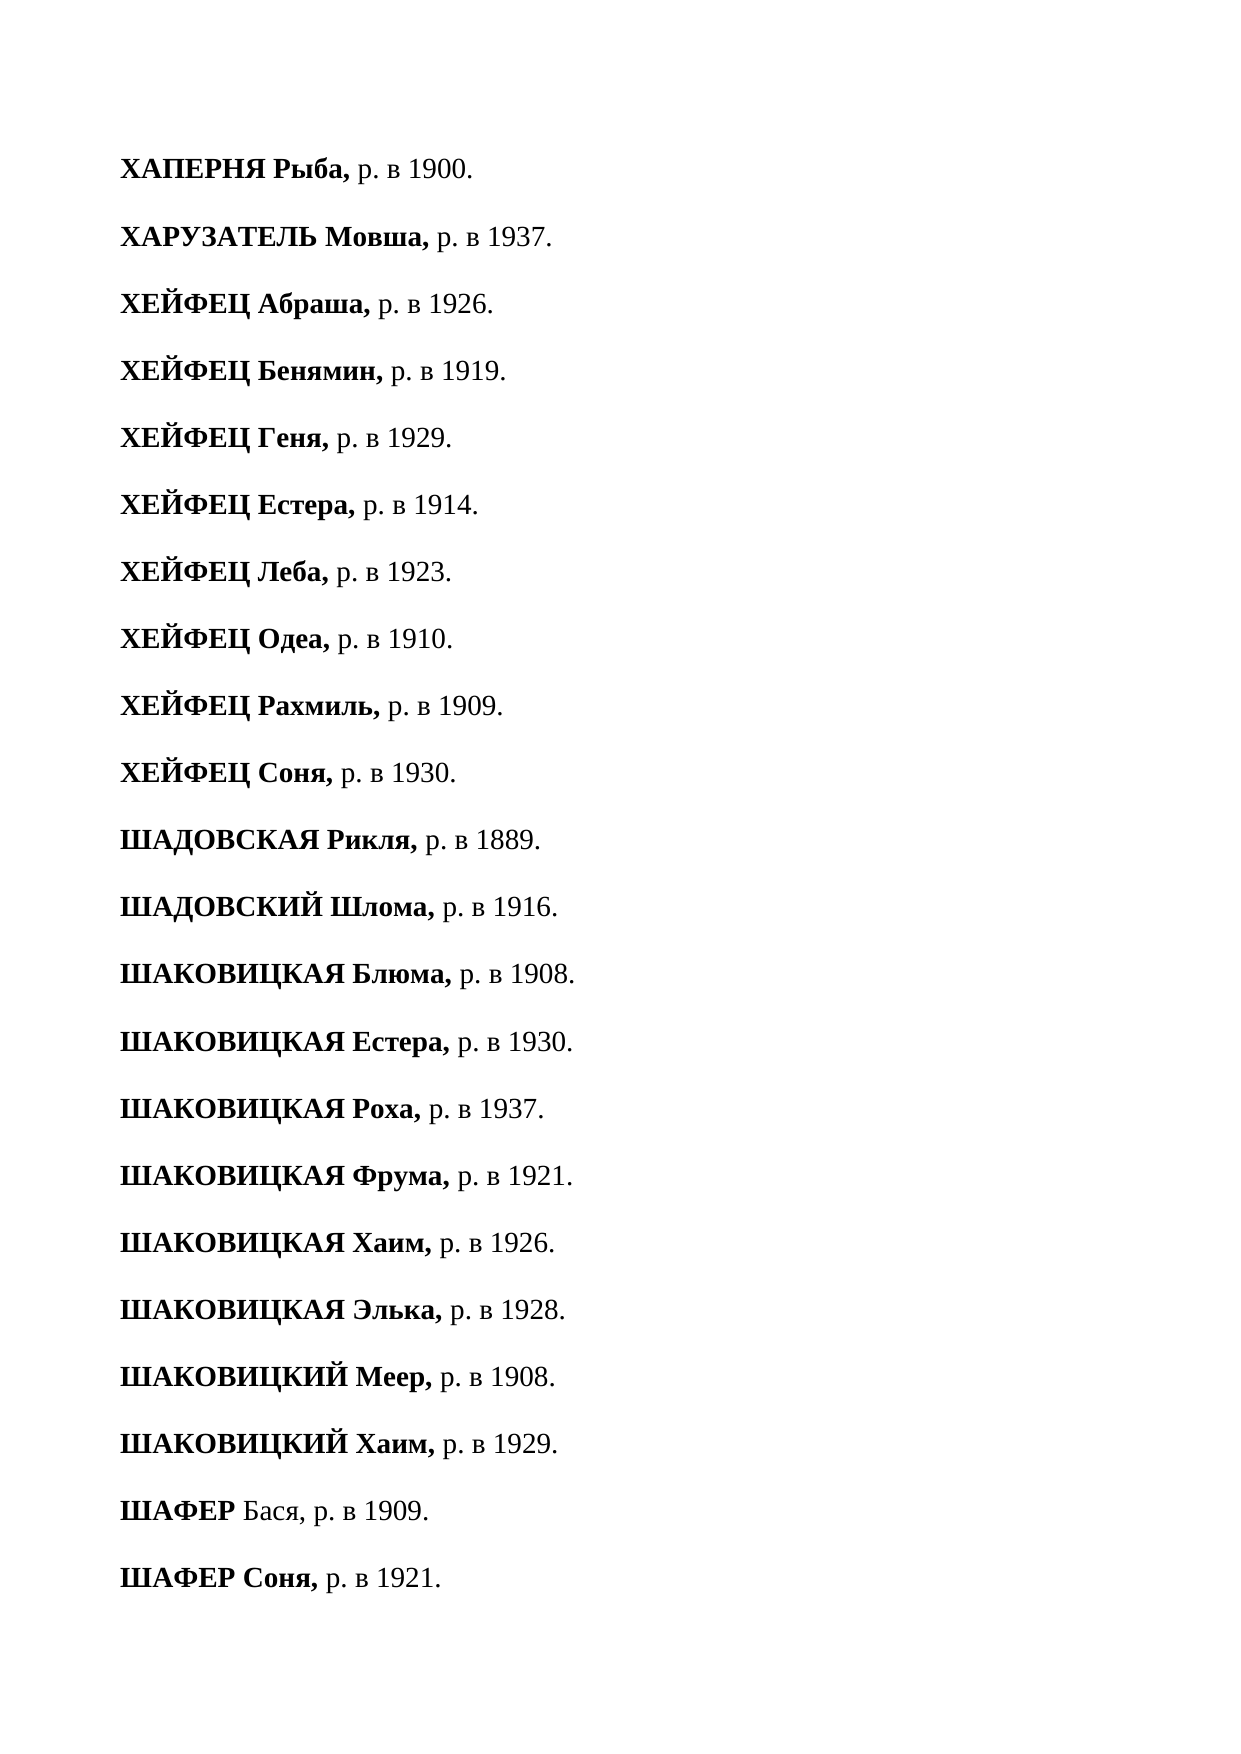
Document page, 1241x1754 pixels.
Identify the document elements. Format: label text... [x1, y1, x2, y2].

text ХЕЙФЕЦ Абраша, р. в 1926. [120, 286, 1120, 319]
text ХЕЙФЕЦ Соня, р. в 1930. [120, 755, 1120, 789]
text ШАКОВИЦКИЙ Меер, р. в 1908. [120, 1359, 1120, 1393]
text ШАКОВИЦКАЯ Блюма, р. в 1908. [120, 957, 1120, 990]
text ШАКОВИЦКАЯ Фрума, р. в 1921. [120, 1158, 1120, 1191]
text ШАКОВИЦКАЯ Естера, р. в 1930. [120, 1024, 1120, 1057]
text ХАПЕРНЯ Рыба, р. в 1900. [120, 152, 1120, 185]
text ШАКОВИЦКАЯ Роха, р. в 1937. [120, 1091, 1120, 1124]
text ХАРУЗАТЕЛЬ Мовша, р. в 1937. [120, 219, 1120, 252]
text ШАКОВИЦКАЯ Хаим, р. в 1926. [120, 1225, 1120, 1258]
text ШАДОВСКАЯ Рикля, р. в 1889. [120, 822, 1120, 856]
text ШАФЕР Бася, р. в 1909. [120, 1493, 1120, 1527]
text ШАКОВИЦКИЙ Хаим, р. в 1929. [120, 1426, 1120, 1460]
text ХЕЙФЕЦ Естера, р. в 1914. [120, 487, 1120, 521]
text ХЕЙФЕЦ Бенямин, р. в 1919. [120, 353, 1120, 386]
text ШАКОВИЦКАЯ Элька, р. в 1928. [120, 1292, 1120, 1326]
text ХЕЙФЕЦ Леба, р. в 1923. [120, 554, 1120, 588]
text ХЕЙФЕЦ Одеа, р. в 1910. [120, 621, 1120, 655]
text ХЕЙФЕЦ Геня, р. в 1929. [120, 420, 1120, 453]
text ХЕЙФЕЦ Рахмиль, р. в 1909. [120, 688, 1120, 722]
text ШАДОВСКИЙ Шлома, р. в 1916. [120, 889, 1120, 923]
text ШАФЕР Соня, р. в 1921. [120, 1560, 1120, 1594]
